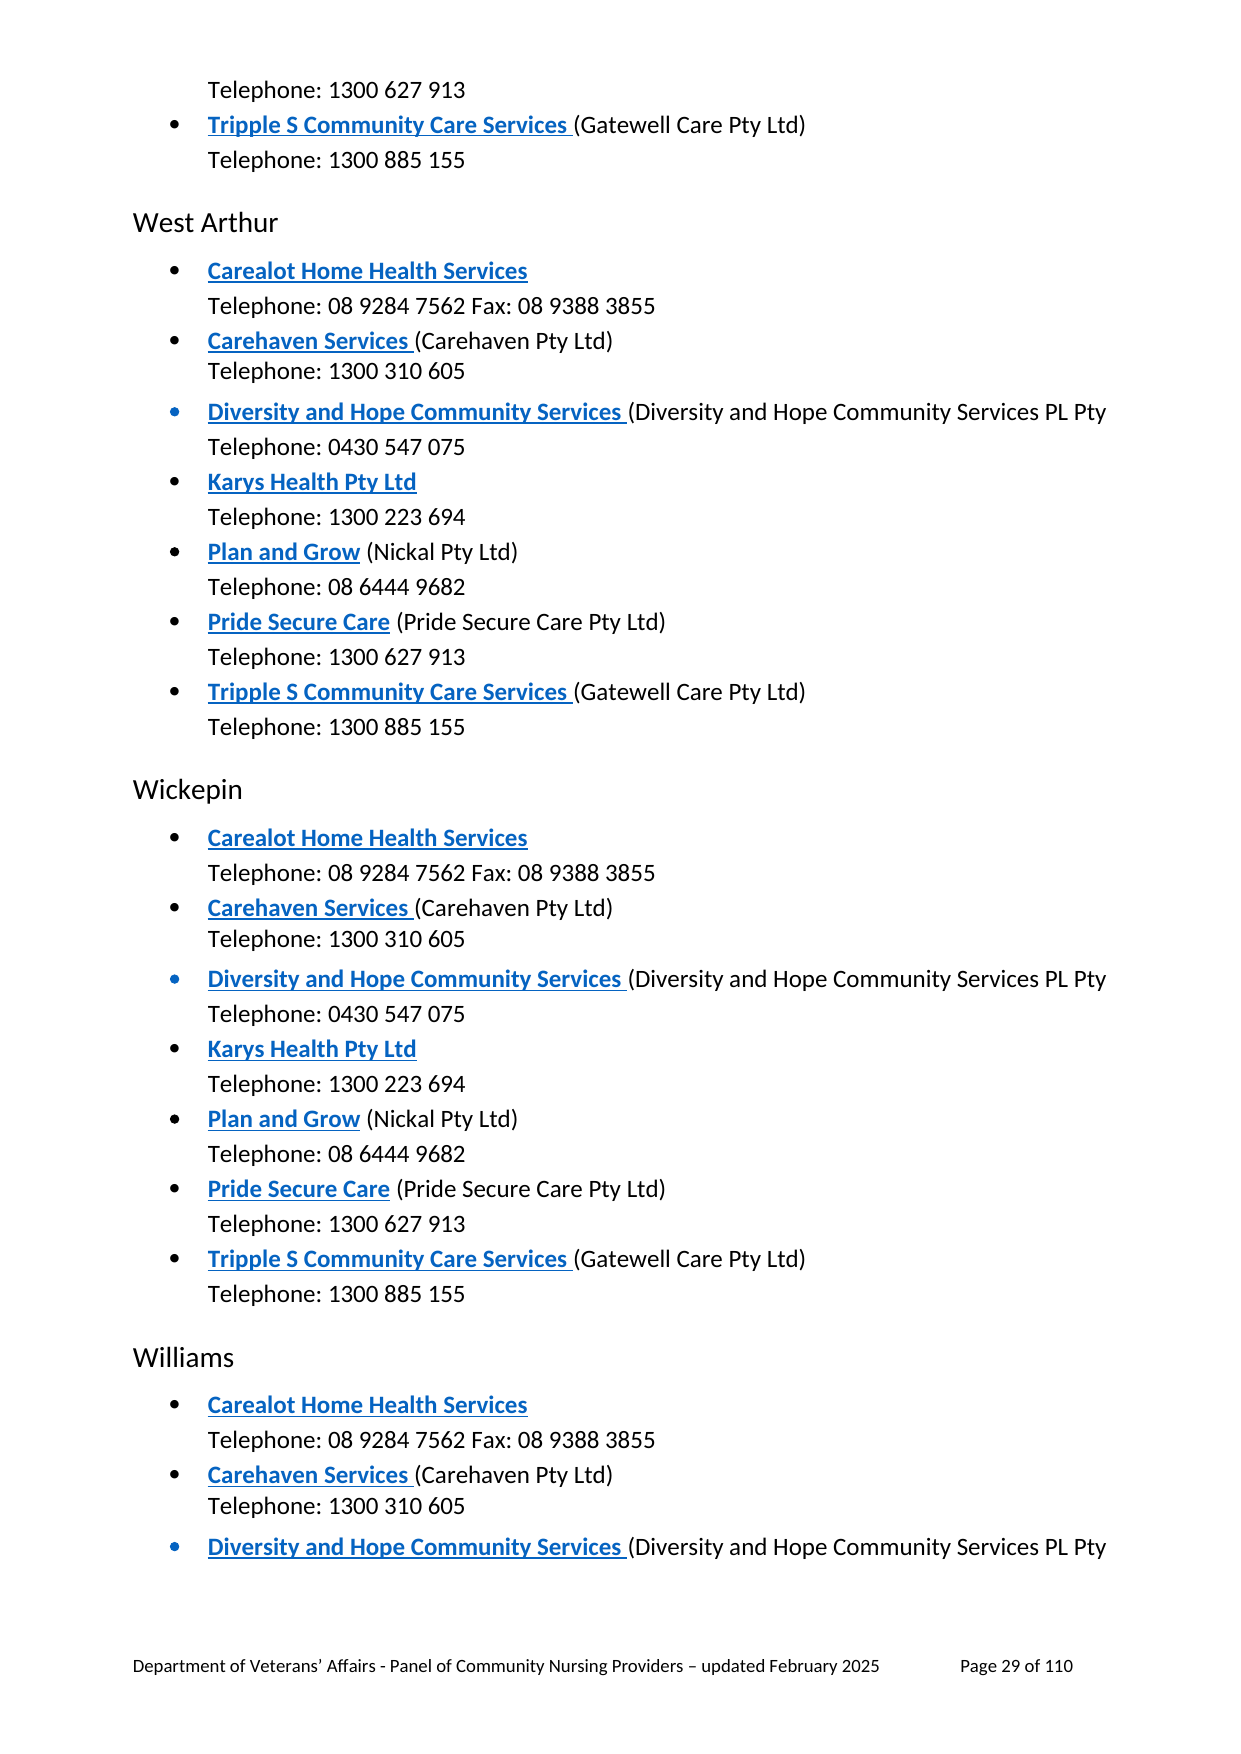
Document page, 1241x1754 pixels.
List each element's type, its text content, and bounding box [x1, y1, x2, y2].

text Telephone: 1300 885 155 [208, 1279, 1108, 1309]
list Plan and Grow (Nickal Pty Ltd) [170, 536, 1108, 567]
list Carehaven Services (Carehaven Pty Ltd) Telephone: 1300 310 605 [170, 892, 1108, 953]
list Telephone: 1300 223 694 [208, 1069, 1108, 1099]
list Diversity and Hope Community Services (Diversity and Hope Community Services PL Pty [170, 964, 1108, 994]
subtitle Williams [133, 1339, 1108, 1374]
subtitle Wickepin [133, 771, 1108, 807]
text Telephone: 1300 885 155 [208, 144, 1108, 174]
text Telephone: 08 6444 9682 [208, 1139, 1108, 1169]
list Tripple S Community Care Services (Gatewell Care Pty Ltd) [170, 1244, 1108, 1274]
list Plan and Grow (Nickal Pty Ltd) [170, 1104, 1108, 1134]
list Karys Health Pty Ltd [170, 466, 1108, 497]
text Telephone: 1300 627 913 [208, 641, 1108, 672]
list Pride Secure Care (Pride Secure Care Pty Ltd) [170, 1174, 1108, 1204]
text Telephone: 1300 885 155 [208, 711, 1108, 742]
text Telephone: 1300 627 913 [208, 74, 1108, 104]
list Carehaven Services (Carehaven Pty Ltd) Telephone: 1300 310 605 [170, 1459, 1108, 1521]
list Karys Health Pty Ltd [170, 1034, 1108, 1064]
text Telephone: 08 9284 7562 Fax: 08 9388 3855 [208, 290, 1108, 320]
text Telephone: 08 9284 7562 Fax: 08 9388 3855 [208, 857, 1108, 888]
text Telephone: 1300 627 913 [208, 1209, 1108, 1239]
list Diversity and Hope Community Services (Diversity and Hope Community Services PL Pty [170, 396, 1108, 427]
text Telephone: 0430 547 075 [208, 999, 1108, 1029]
subtitle West Arthur [133, 204, 1108, 239]
list Pride Secure Care (Pride Secure Care Pty Ltd) [170, 606, 1108, 637]
list Telephone: 1300 223 694 [208, 501, 1108, 532]
list Diversity and Hope Community Services (Diversity and Hope Community Services PL Pty [170, 1531, 1108, 1562]
list Tripple S Community Care Services (Gatewell Care Pty Ltd) [170, 109, 1108, 139]
text Telephone: 08 9284 7562 Fax: 08 9388 3855 [208, 1424, 1108, 1455]
list Tripple S Community Care Services (Gatewell Care Pty Ltd) [170, 676, 1108, 707]
text Telephone: 0430 547 075 [208, 431, 1108, 462]
text Telephone: 08 6444 9682 [208, 571, 1108, 602]
list Carehaven Services (Carehaven Pty Ltd) Telephone: 1300 310 605 [170, 325, 1108, 386]
